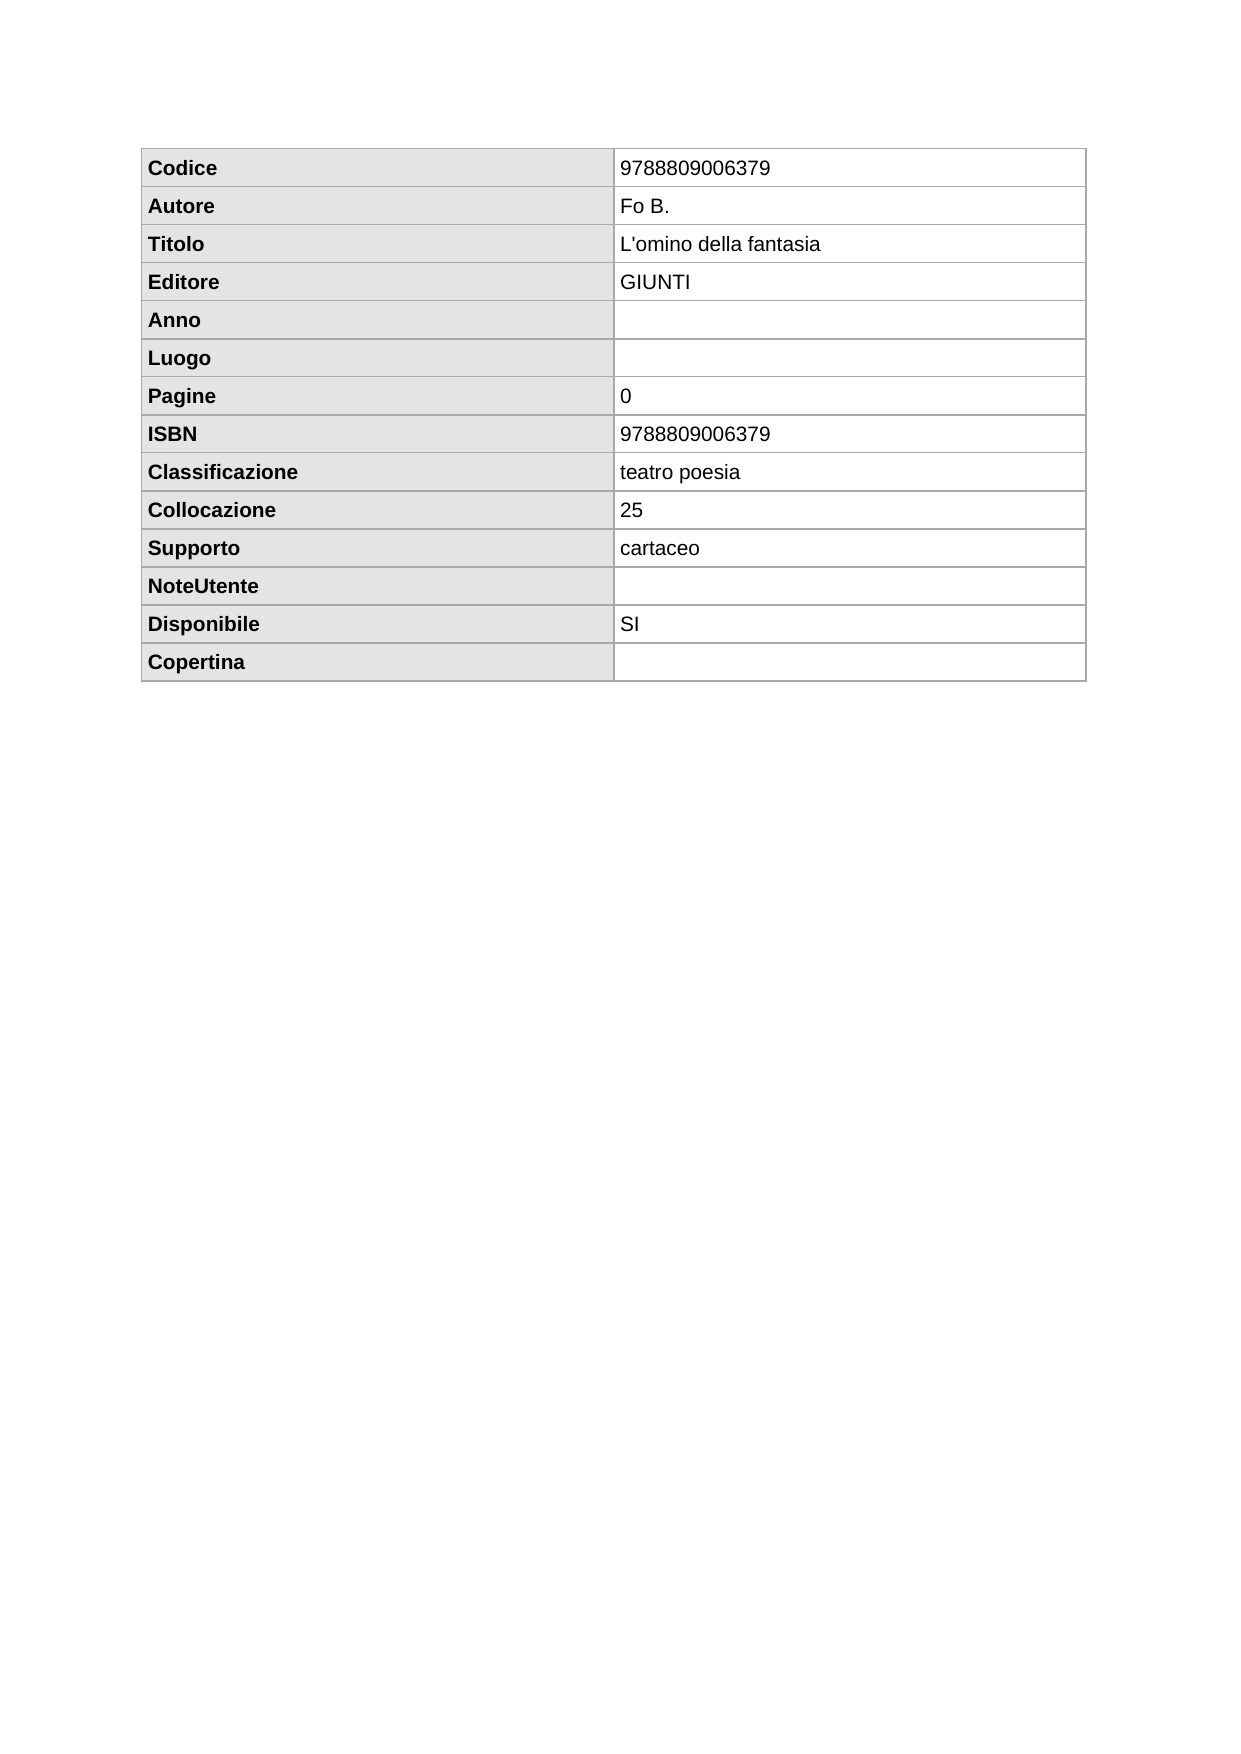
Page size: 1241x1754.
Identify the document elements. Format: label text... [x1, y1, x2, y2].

table_cell Titolo [142, 225, 613, 262]
table_cell [615, 568, 1085, 604]
table_cell SI [615, 606, 1085, 642]
table_cell Anno [142, 301, 613, 338]
table_cell [615, 301, 1085, 338]
table_cell teatro poesia [615, 453, 1085, 490]
table_cell Luogo [142, 340, 613, 376]
table_header Codice [142, 149, 613, 186]
table_header 9788809006379 [615, 149, 1085, 186]
table_cell Supporto [142, 530, 613, 566]
table_cell GIUNTI [615, 263, 1085, 300]
table_cell [615, 340, 1085, 376]
table_cell cartaceo [615, 530, 1085, 566]
table_cell 9788809006379 [615, 416, 1085, 452]
table_cell Copertina [142, 644, 613, 680]
table_cell ISBN [142, 416, 613, 452]
table_cell Fo B. [615, 187, 1085, 224]
table_cell Pagine [142, 377, 613, 414]
table_cell L'omino della fantasia [615, 225, 1085, 262]
table_cell Disponibile [142, 606, 613, 642]
table_cell Classificazione [142, 453, 613, 490]
table_cell 25 [615, 492, 1085, 528]
table_cell Collocazione [142, 492, 613, 528]
table_cell Editore [142, 263, 613, 300]
table_cell 0 [615, 377, 1085, 414]
table_cell NoteUtente [142, 568, 613, 604]
table_cell Autore [142, 187, 613, 224]
table_cell [615, 644, 1085, 680]
